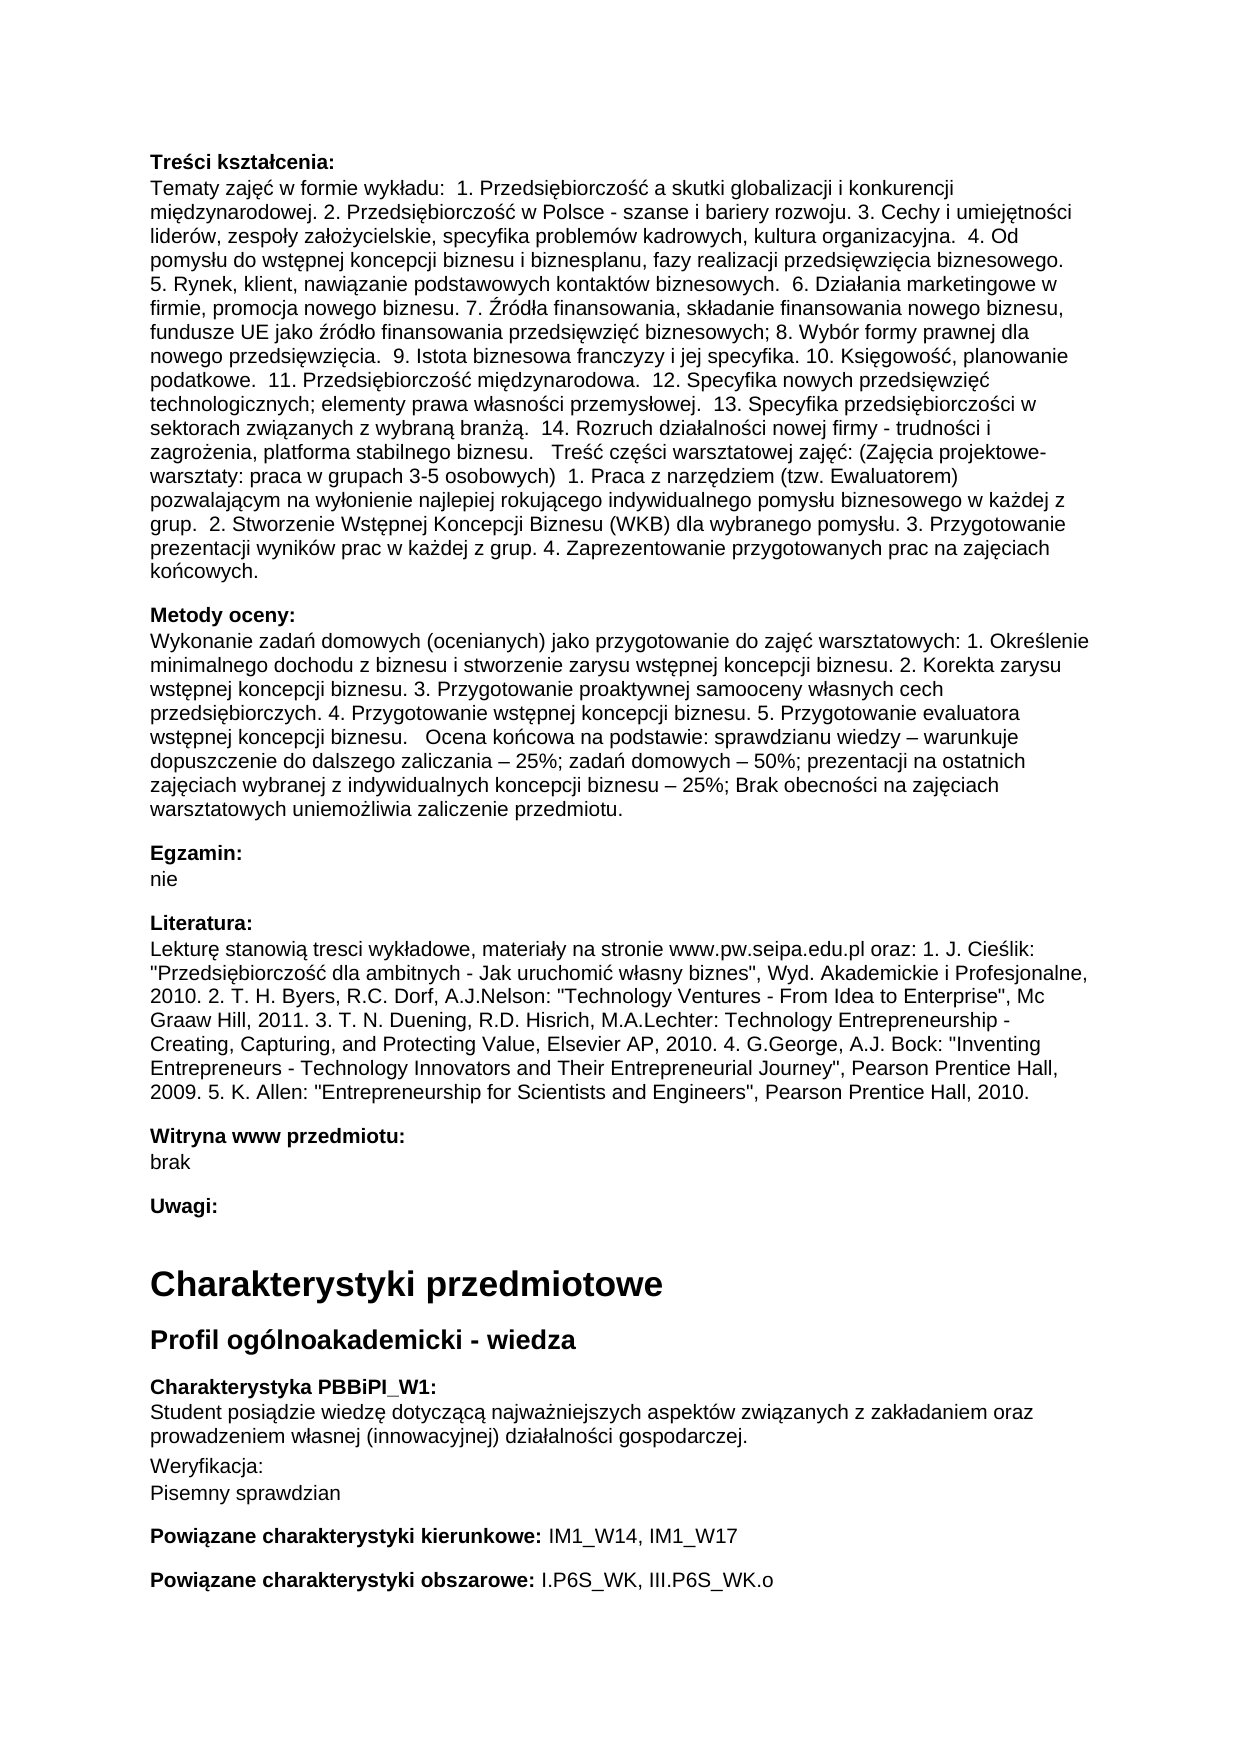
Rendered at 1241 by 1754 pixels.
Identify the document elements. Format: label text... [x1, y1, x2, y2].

text Student posiądzie wiedzę dotyczącą najważniejszych aspektów związanych z zakładaniem oraz prowadzeniem własnej (innowacyjnej) działalności gospodarczej. [150, 1400, 1090, 1448]
text Powiązane charakterystyki kierunkowe: IM1_W14, IM1_W17 [150, 1524, 1090, 1548]
text Lekturę stanowią tresci wykładowe, materiały na stronie www.pw.seipa.edu.pl oraz: 1. J. Cieślik: "Przedsiębiorczość dla ambitnych - Jak uruchomić własny biznes", Wyd. Akademickie i Profesjonalne, 2010. 2. T. H. Byers, R.C. Dorf, A.J.Nelson: "Technology Ventures - From Idea to Enterprise", Mc Graaw Hill, 2011. 3. T. N. Duening, R.D. Hisrich, M.A.Lechter: Technology Entrepreneurship - Creating, Capturing, and Protecting Value, Elsevier AP, 2010. 4. G.George, A.J. Bock: "Inventing Entrepreneurs - Technology Innovators and Their Entrepreneurial Journey", Pearson Prentice Hall, 2009. 5. K. Allen: "Entrepreneurship for Scientists and Engineers", Pearson Prentice Hall, 2010. [150, 936, 1090, 1104]
text Wykonanie zadań domowych (ocenianych) jako przygotowanie do zajęć warsztatowych: 1. Określenie minimalnego dochodu z biznesu i stworzenie zarysu wstępnej koncepcji biznesu. 2. Korekta zarysu wstępnej koncepcji biznesu. 3. Przygotowanie proaktywnej samooceny własnych cech przedsiębiorczych. 4. Przygotowanie wstępnej koncepcji biznesu. 5. Przygotowanie evaluatora wstępnej koncepcji biznesu. Ocena końcowa na podstawie: sprawdzianu wiedzy – warunkuje dopuszczenie do dalszego zaliczania – 25%; zadań domowych – 50%; prezentacji na ostatnich zajęciach wybranej z indywidualnych koncepcji biznesu – 25%; Brak obecności na zajęciach warsztatowych uniemożliwia zaliczenie przedmiotu. [150, 629, 1090, 821]
text Tematy zajęć w formie wykładu: 1. Przedsiębiorczość a skutki globalizacji i konkurencji międzynarodowej. 2. Przedsiębiorczość w Polsce - szanse i bariery rozwoju. 3. Cechy i umiejętności liderów, zespoły założycielskie, specyfika problemów kadrowych, kultura organizacyjna. 4. Od pomysłu do wstępnej koncepcji biznesu i biznesplanu, fazy realizacji przedsięwzięcia biznesowego. 5. Rynek, klient, nawiązanie podstawowych kontaktów biznesowych. 6. Działania marketingowe w firmie, promocja nowego biznesu. 7. Źródła finansowania, składanie finansowania nowego biznesu, fundusze UE jako źródło finansowania przedsięwzięć biznesowych; 8. Wybór formy prawnej dla nowego przedsięwzięcia. 9. Istota biznesowa franczyzy i jej specyfika. 10. Księgowość, planowanie podatkowe. 11. Przedsiębiorczość międzynarodowa. 12. Specyfika nowych przedsięwzięć technologicznych; elementy prawa własności przemysłowej. 13. Specyfika przedsiębiorczości w sektorach związanych z wybraną branżą. 14. Rozruch działalności nowej firmy - trudności i zagrożenia, platforma stabilnego biznesu. Treść części warsztatowej zajęć: (Zajęcia projektowe-warsztaty: praca w grupach 3-5 osobowych) 1. Praca z narzędziem (tzw. Ewaluatorem) pozwalającym na wyłonienie najlepiej rokującego indywidualnego pomysłu biznesowego w każdej z grup. 2. Stworzenie Wstępnej Koncepcji Biznesu (WKB) dla wybranego pomysłu. 3. Przygotowanie prezentacji wyników prac w każdej z grup. 4. Zaprezentowanie przygotowanych prac na zajęciach końcowych. [150, 176, 1090, 583]
text Weryfikacja: [150, 1454, 1090, 1478]
text Metody oceny: [150, 603, 1090, 627]
text Literatura: [150, 910, 1090, 934]
text Witryna www przedmiotu: [150, 1124, 1090, 1148]
text Pisemny sprawdzian [150, 1480, 1090, 1504]
text nie [150, 867, 1090, 891]
text Treści kształcenia: [150, 150, 1090, 174]
text Powiązane charakterystyki obszarowe: I.P6S_WK, III.P6S_WK.o [150, 1568, 1090, 1592]
text Uwagi: [150, 1194, 1090, 1218]
text Charakterystyka PBBiPI_W1: [150, 1375, 1090, 1399]
text Egzamin: [150, 841, 1090, 864]
text brak [150, 1150, 1090, 1174]
subtitle Charakterystyki przedmiotowe [150, 1263, 1090, 1304]
subtitle Profil ogólnoakademicki - wiedza [150, 1324, 1090, 1355]
